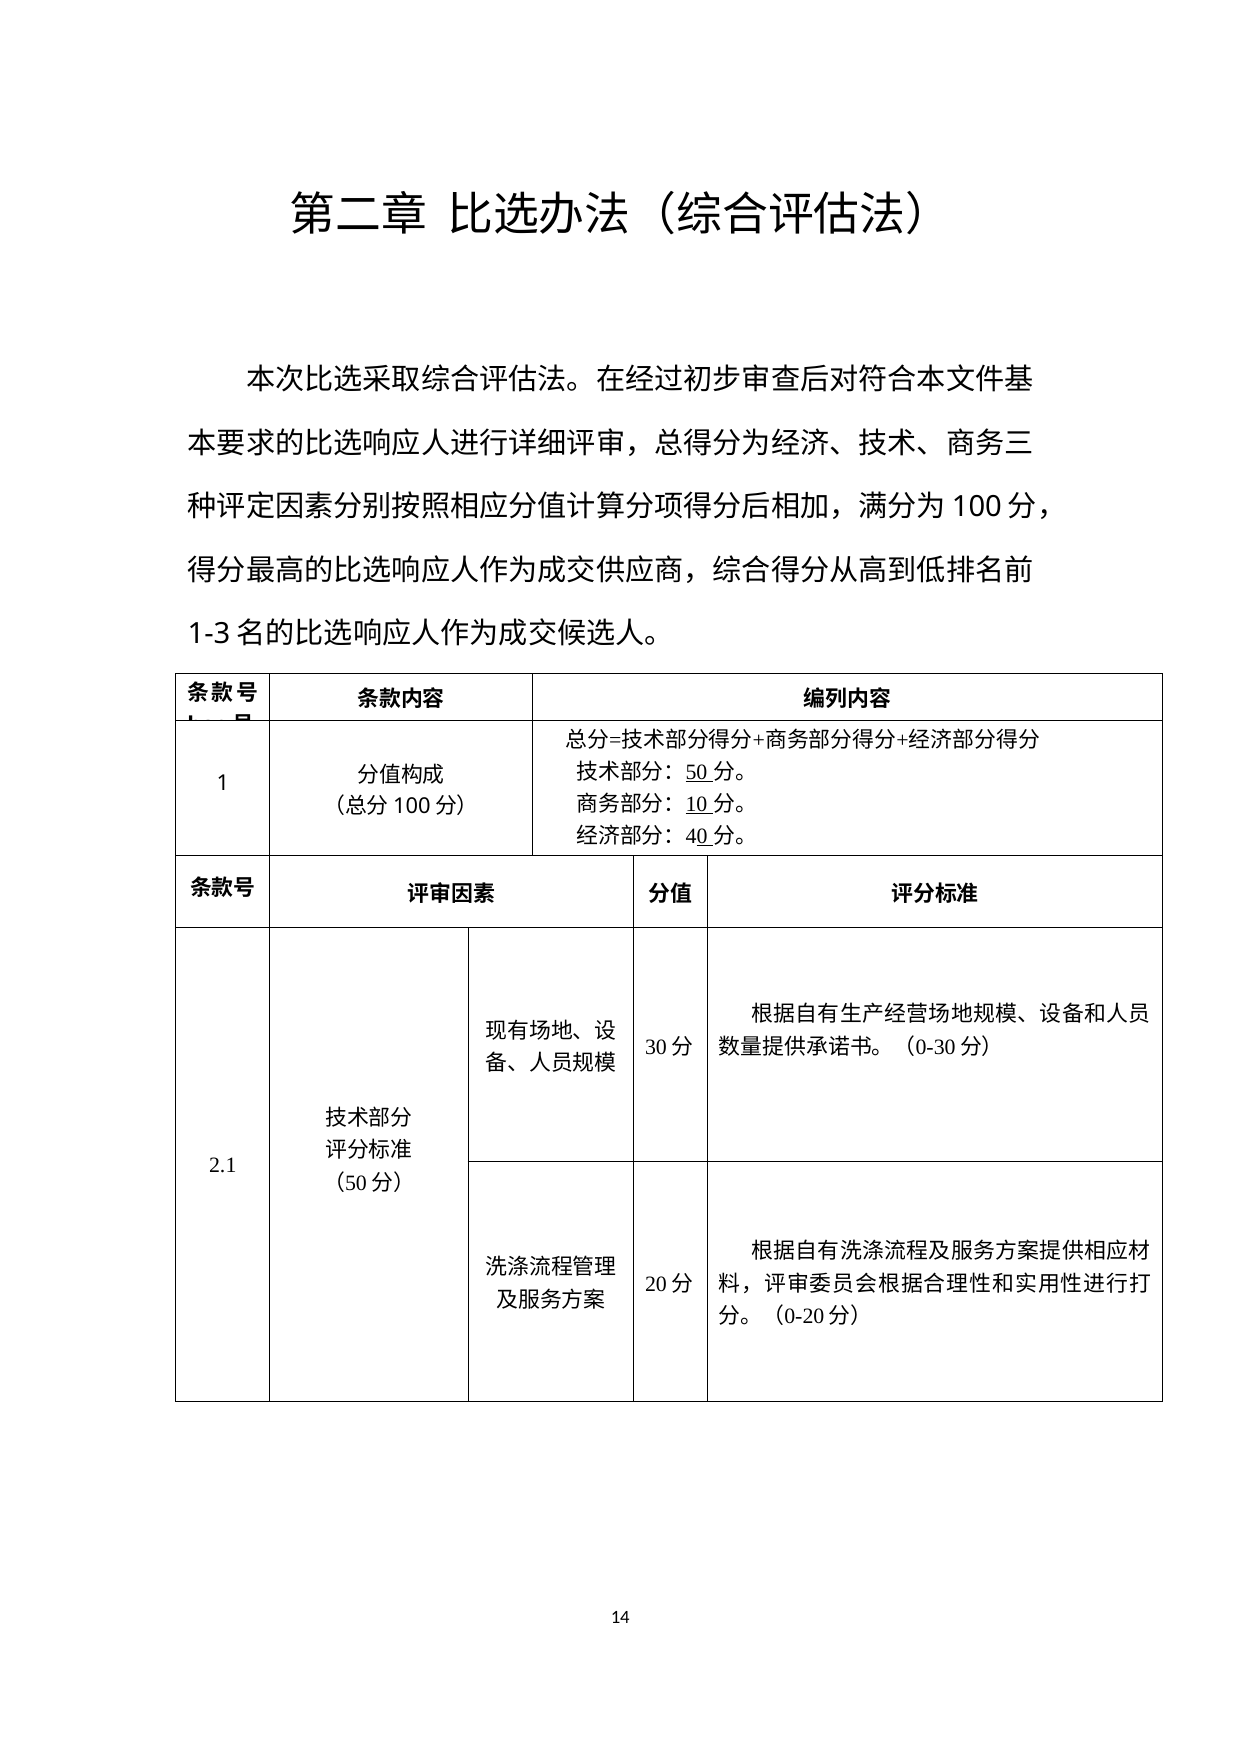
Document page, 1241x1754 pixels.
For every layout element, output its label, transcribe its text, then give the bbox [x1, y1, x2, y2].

table_cell 评审因素 [270, 856, 633, 927]
text 第二章 比选办法（综合评估法） [187, 162, 1053, 259]
table_header 编列内容 [533, 674, 1162, 720]
table_cell 根据自有洗涤流程及服务方案提供相应材料，评审委员会根据合理性和实用性进行打分。（0-20分） [708, 1162, 1162, 1401]
table_cell 评分标准 [708, 856, 1162, 927]
table_cell 总分=技术部分得分+商务部分得分+经济部分得分 技术部分：50 分。 商务部分：10 分。 经济部分：40 分。 [533, 721, 1162, 855]
table_cell 技术部分 评分标准 （50分） [270, 928, 468, 1401]
table_cell 现有场地、设备、人员规模 [469, 928, 633, 1161]
table_cell 20分 [634, 1162, 707, 1401]
table_cell 根据自有生产经营场地规模、设备和人员数量提供承诺书。（0-30分） [708, 928, 1162, 1161]
text 本次比选采取综合评估法。在经过初步审查后对符合本文件基本要求的比选响应人进行详细评审，总得分为经济、技术、商务三种评定因素分别按照相应分值计算分项得分后相加，满分为100分，得分最高的比选响应人作为成交供应商，综合得分从高到低排名前1-3名的比选响应人作为成交候选人。 [187, 356, 1053, 652]
table_header 条款号hao号 [176, 674, 269, 720]
table_cell 1 [176, 721, 269, 855]
table_cell 分值 [634, 856, 707, 927]
table_cell 分值构成 （总分100分） [270, 721, 532, 855]
table_cell 洗涤流程管理及服务方案 [469, 1162, 633, 1401]
table_cell 30分 [634, 928, 707, 1161]
table_cell 2.1 [176, 928, 269, 1401]
table_cell 条款号 [176, 856, 269, 927]
table_header 条款内容 [270, 674, 532, 720]
